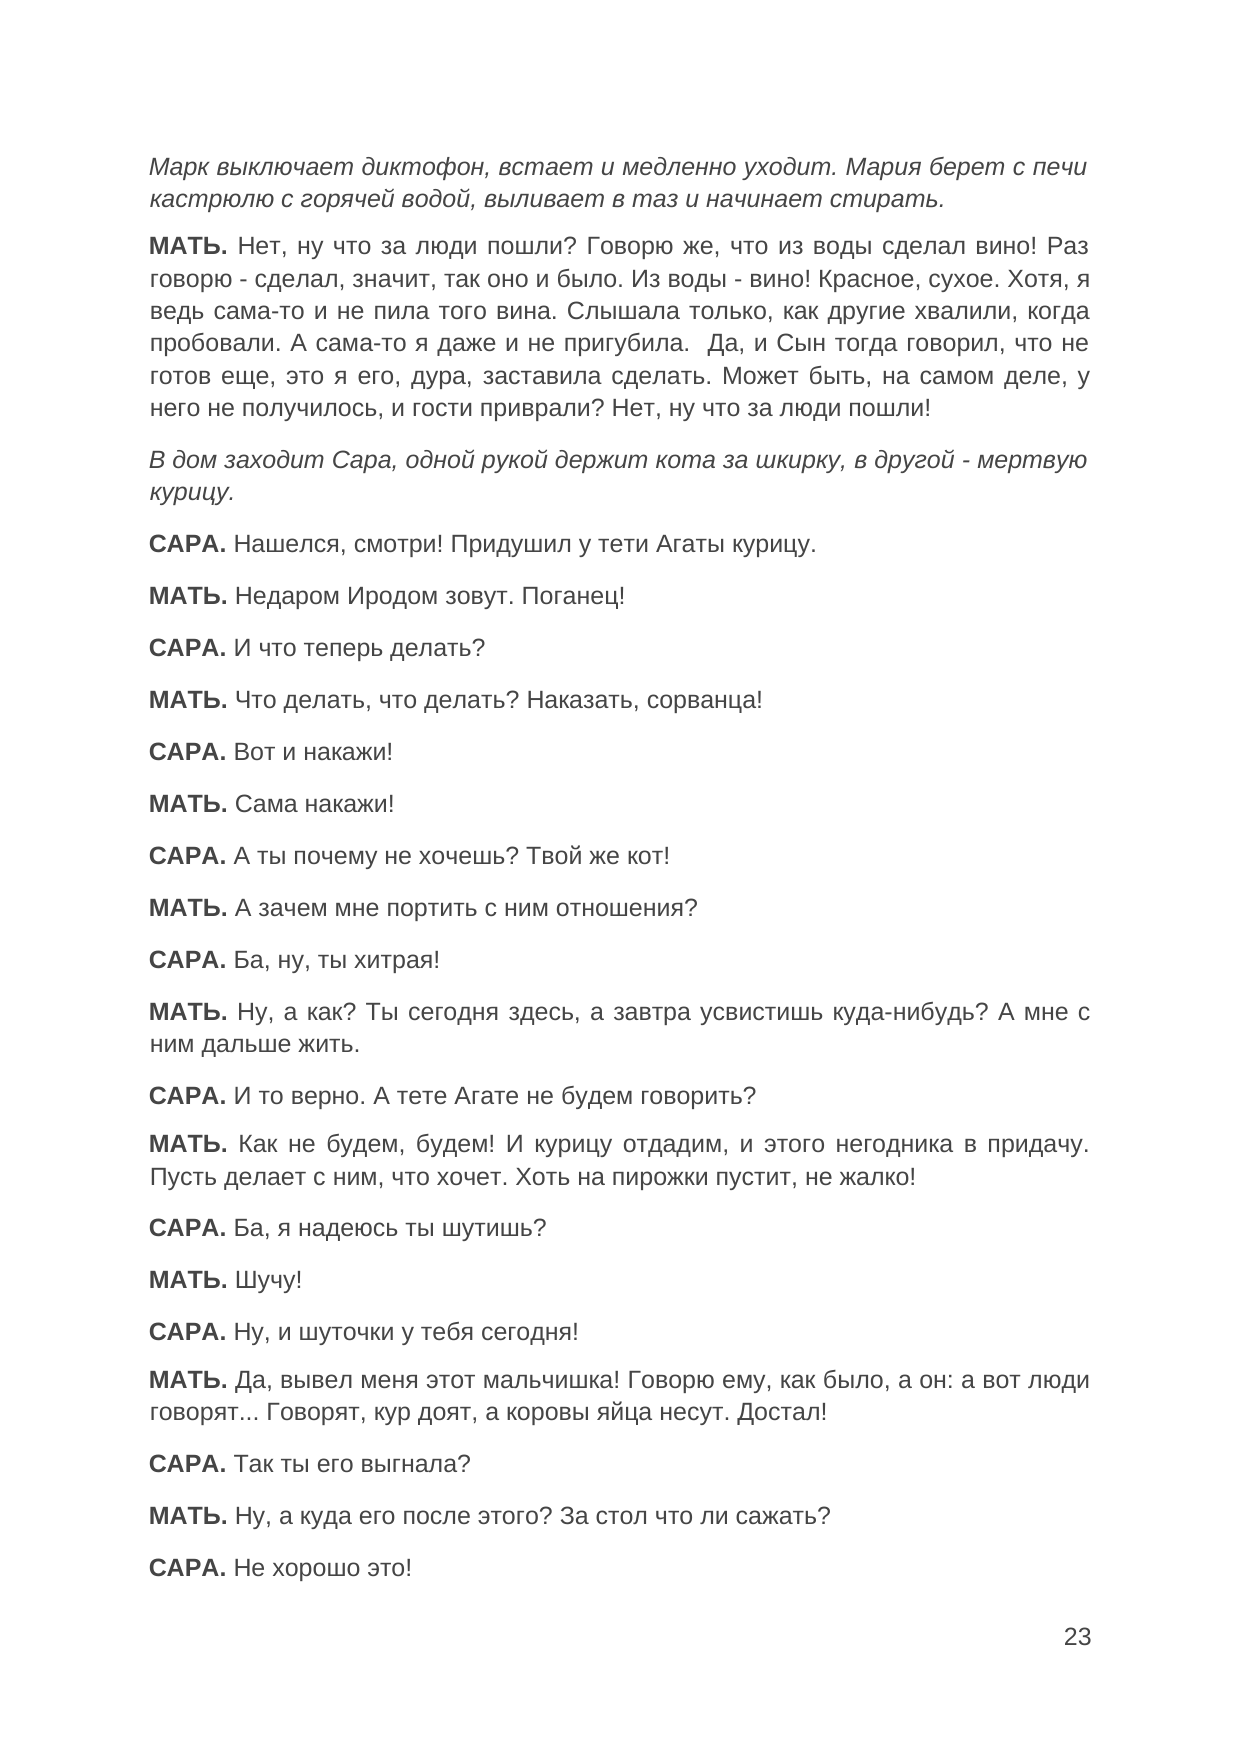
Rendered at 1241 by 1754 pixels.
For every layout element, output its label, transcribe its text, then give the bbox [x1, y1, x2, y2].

text САРА. Ба, я надеюсь ты шутишь? [148, 1213, 1091, 1242]
text САРА. А ты почему не хочешь? Твой же кот! [148, 841, 1091, 869]
text МАТЬ. Да, вывел меня этот мальчишка! Говорю ему, как было, а он: а вот люди говорят... Говорят, кур доят, а коровы яйца несут. Достал! [148, 1365, 1091, 1426]
text МАТЬ. Ну, а как? Ты сегодня здесь, а завтра усвистишь куда-нибудь? А мне с ним дальше жить. [148, 997, 1091, 1058]
text МАТЬ. Недаром Иродом зовут. Поганец! [148, 581, 1091, 609]
text САРА. И что теперь делать? [148, 633, 1091, 662]
text Марк выключает диктофон, встает и медленно уходит. Мария берет с печи кастрюлю с горячей водой, выливает в таз и начинает стирать. [148, 152, 1091, 213]
text МАТЬ. Как не будем, будем! И курицу отдадим, и этого негодника в придачу. Пусть делает с ним, что хочет. Хоть на пирожки пустит, не жалко! [148, 1129, 1091, 1190]
text САРА. Нашелся, смотри! Придушил у тети Агаты курицу. [148, 529, 1091, 558]
text МАТЬ. Нет, ну что за люди пошли? Говорю же, что из воды сделал вино! Раз говорю - сделал, значит, так оно и было. Из воды - вино! Красное, сухое. Хотя, я ведь сама-то и не пила того вина. Слышала только, как другие хвалили, когда пробовали. А сама-то я даже и не пригубила. Да, и Сын тогда говорил, что не готов еще, это я его, дура, заставила сделать. Может быть, на самом деле, у него не получилось, и гости приврали? Нет, ну что за люди пошли! [148, 231, 1091, 422]
text МАТЬ. Ну, а куда его после этого? За стол что ли сажать? [148, 1501, 1091, 1530]
text САРА. Вот и накажи! [148, 737, 1091, 766]
text САРА. И то верно. А тете Агате не будем говорить? [148, 1081, 1091, 1110]
text САРА. Ба, ну, ты хитрая! [148, 945, 1091, 973]
text МАТЬ. Что делать, что делать? Наказать, сорванца! [148, 685, 1091, 713]
text САРА. Не хорошо это! [148, 1553, 1091, 1582]
text САРА. Ну, и шуточки у тебя сегодня! [148, 1317, 1091, 1346]
text В дом заходит Сара, одной рукой держит кота за шкирку, в другой - мертвую курицу. [148, 445, 1091, 506]
text МАТЬ. А зачем мне портить с ним отношения? [148, 893, 1091, 921]
text САРА. Так ты его выгнала? [148, 1449, 1091, 1478]
text МАТЬ. Сама накажи! [148, 789, 1091, 817]
text МАТЬ. Шучу! [148, 1265, 1091, 1294]
